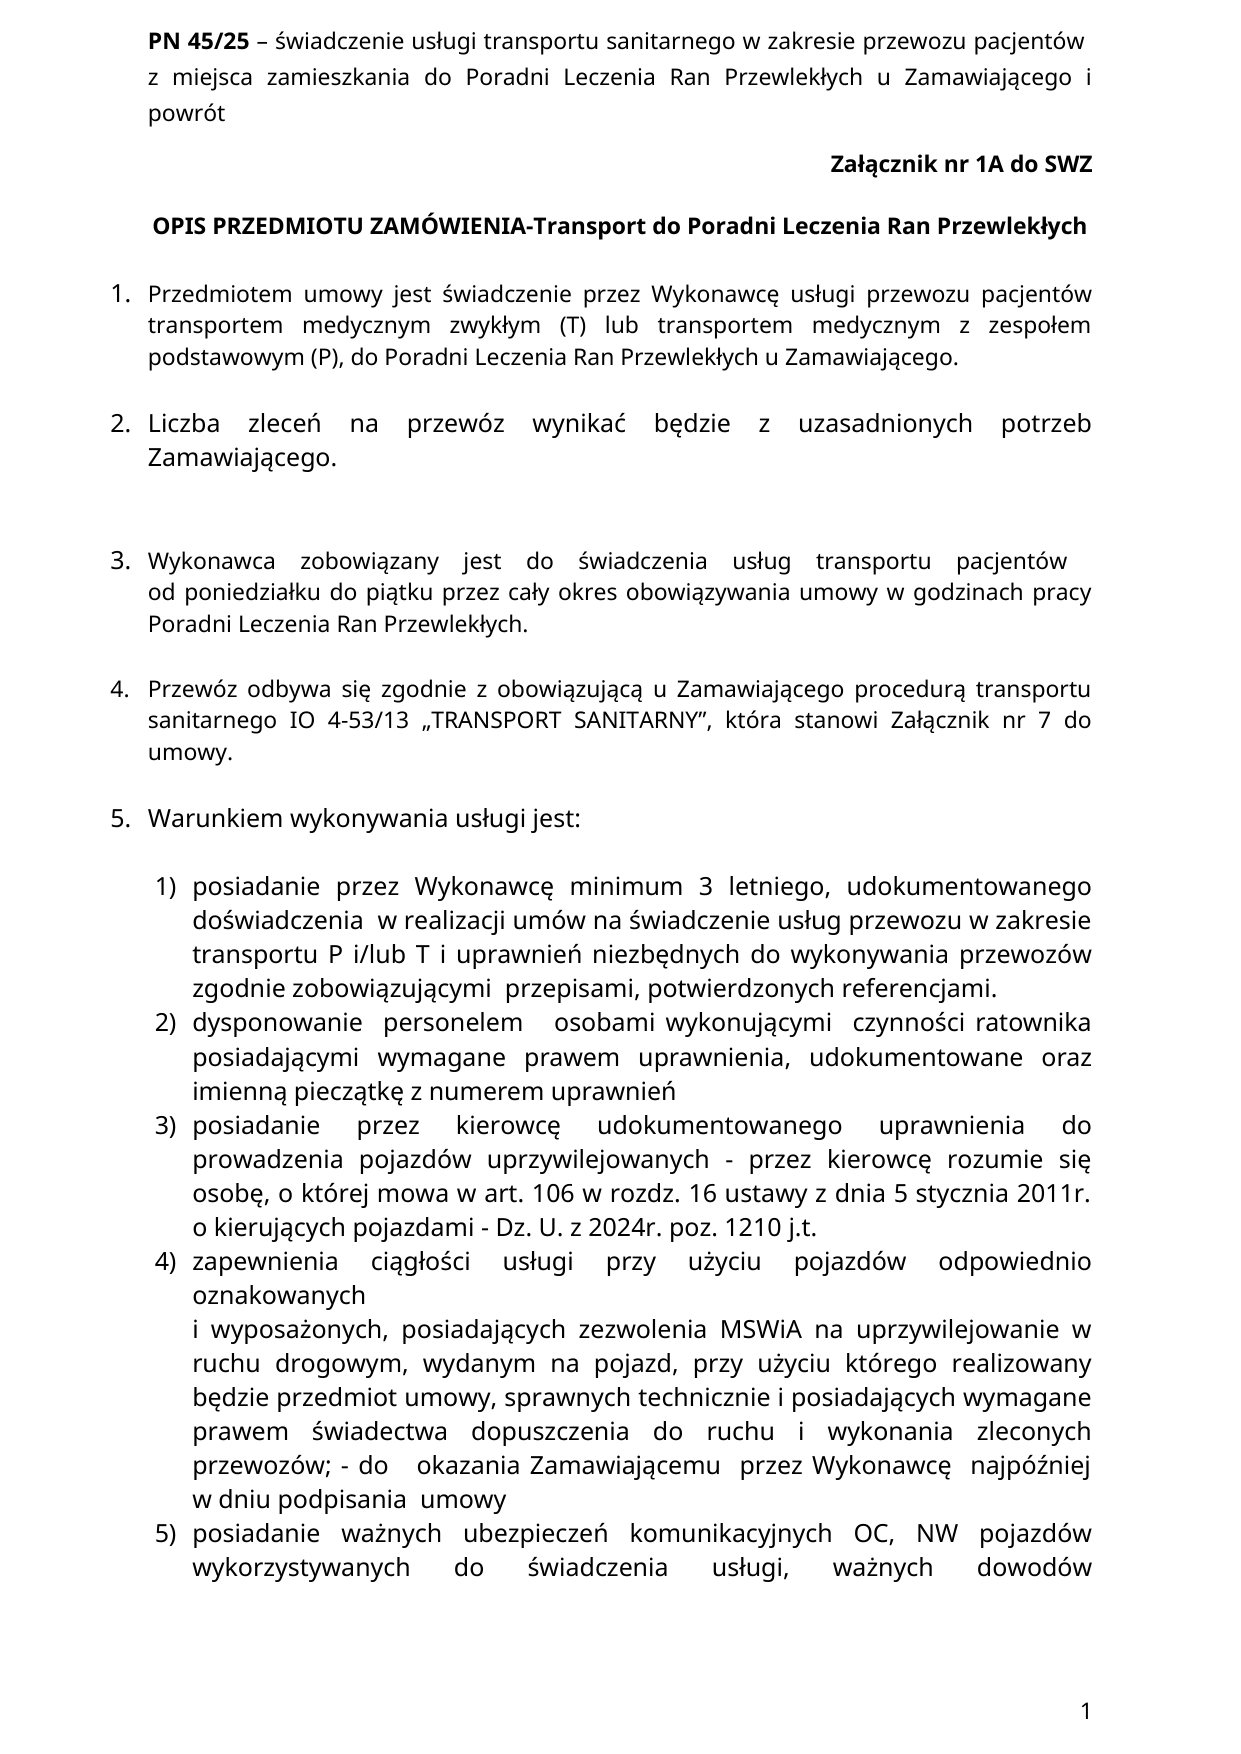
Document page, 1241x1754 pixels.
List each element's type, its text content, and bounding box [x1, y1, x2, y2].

text Załącznik nr 1A do SWZ [148, 148, 1093, 179]
list posiadanie przez kierowcę udokumentowanego uprawnienia do prowadzenia pojazdów uprzywilejowanych - przez kierowcę rozumie się osobę, o której mowa w art. 106 w rozdz. 16 ustawy z dnia 5 stycznia 2011r. o kierujących pojazdami - Dz. U. z 2024r. poz. 1210 j.t. [154, 1107, 1093, 1243]
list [154, 1516, 1093, 1584]
list posiadanie przez Wykonawcę minimum 3 letniego, udokumentowanego doświadczenia w realizacji umów na świadczenie usług przewozu w zakresie transportu P i/lub T i uprawnień niezbędnych do wykonywania przewozów zgodnie zobowiązującymi przepisami, potwierdzonych referencjami. [154, 869, 1093, 1005]
list dysponowanie personelem osobami wykonującymi czynności ratownika posiadającymi wymagane prawem uprawnienia, udokumentowane oraz imienną pieczątkę z numerem uprawnień [154, 1005, 1093, 1107]
text OPIS PRZEDMIOTU ZAMÓWIENIA-Transport do Poradni Leczenia Ran Przewlekłych [148, 210, 1093, 241]
list Liczba zleceń na przewóz wynikać będzie z uzasadnionych potrzeb Zamawiającego. [110, 406, 1093, 474]
list Warunkiem wykonywania usługi jest: [110, 801, 1093, 835]
list Przedmiotem umowy jest świadczenie przez Wykonawcę usługi przewozu pacjentów transportem medycznym zwykłym (T) lub transportem medycznym z zespołem podstawowym (P), do Poradni Leczenia Ran Przewlekłych u Zamawiającego. [110, 275, 1093, 372]
list Przewóz odbywa się zgodnie z obowiązującą u Zamawiającego procedurą transportu sanitarnego IO 4-53/13 „TRANSPORT SANITARNY”, która stanowi Załącznik nr 7 do umowy. [110, 673, 1093, 767]
list zapewnienia ciągłości usługi przy użyciu pojazdów odpowiednio oznakowanych i wyposażonych, posiadających zezwolenia MSWiA na uprzywilejowanie w ruchu drogowym, wydanym na pojazd, przy użyciu którego realizowany będzie przedmiot umowy, sprawnych technicznie i posiadających wymagane prawem świadectwa dopuszczenia do ruchu i wykonania zleconych przewozów; - do okazania Zamawiającemu przez Wykonawcę najpóźniej w dniu podpisania umowy [154, 1243, 1093, 1516]
list Wykonawca zobowiązany jest do świadczenia usług transportu pacjentów od poniedziałku do piątku przez cały okres obowiązywania umowy w godzinach pracy Poradni Leczenia Ran Przewlekłych. [110, 542, 1093, 639]
